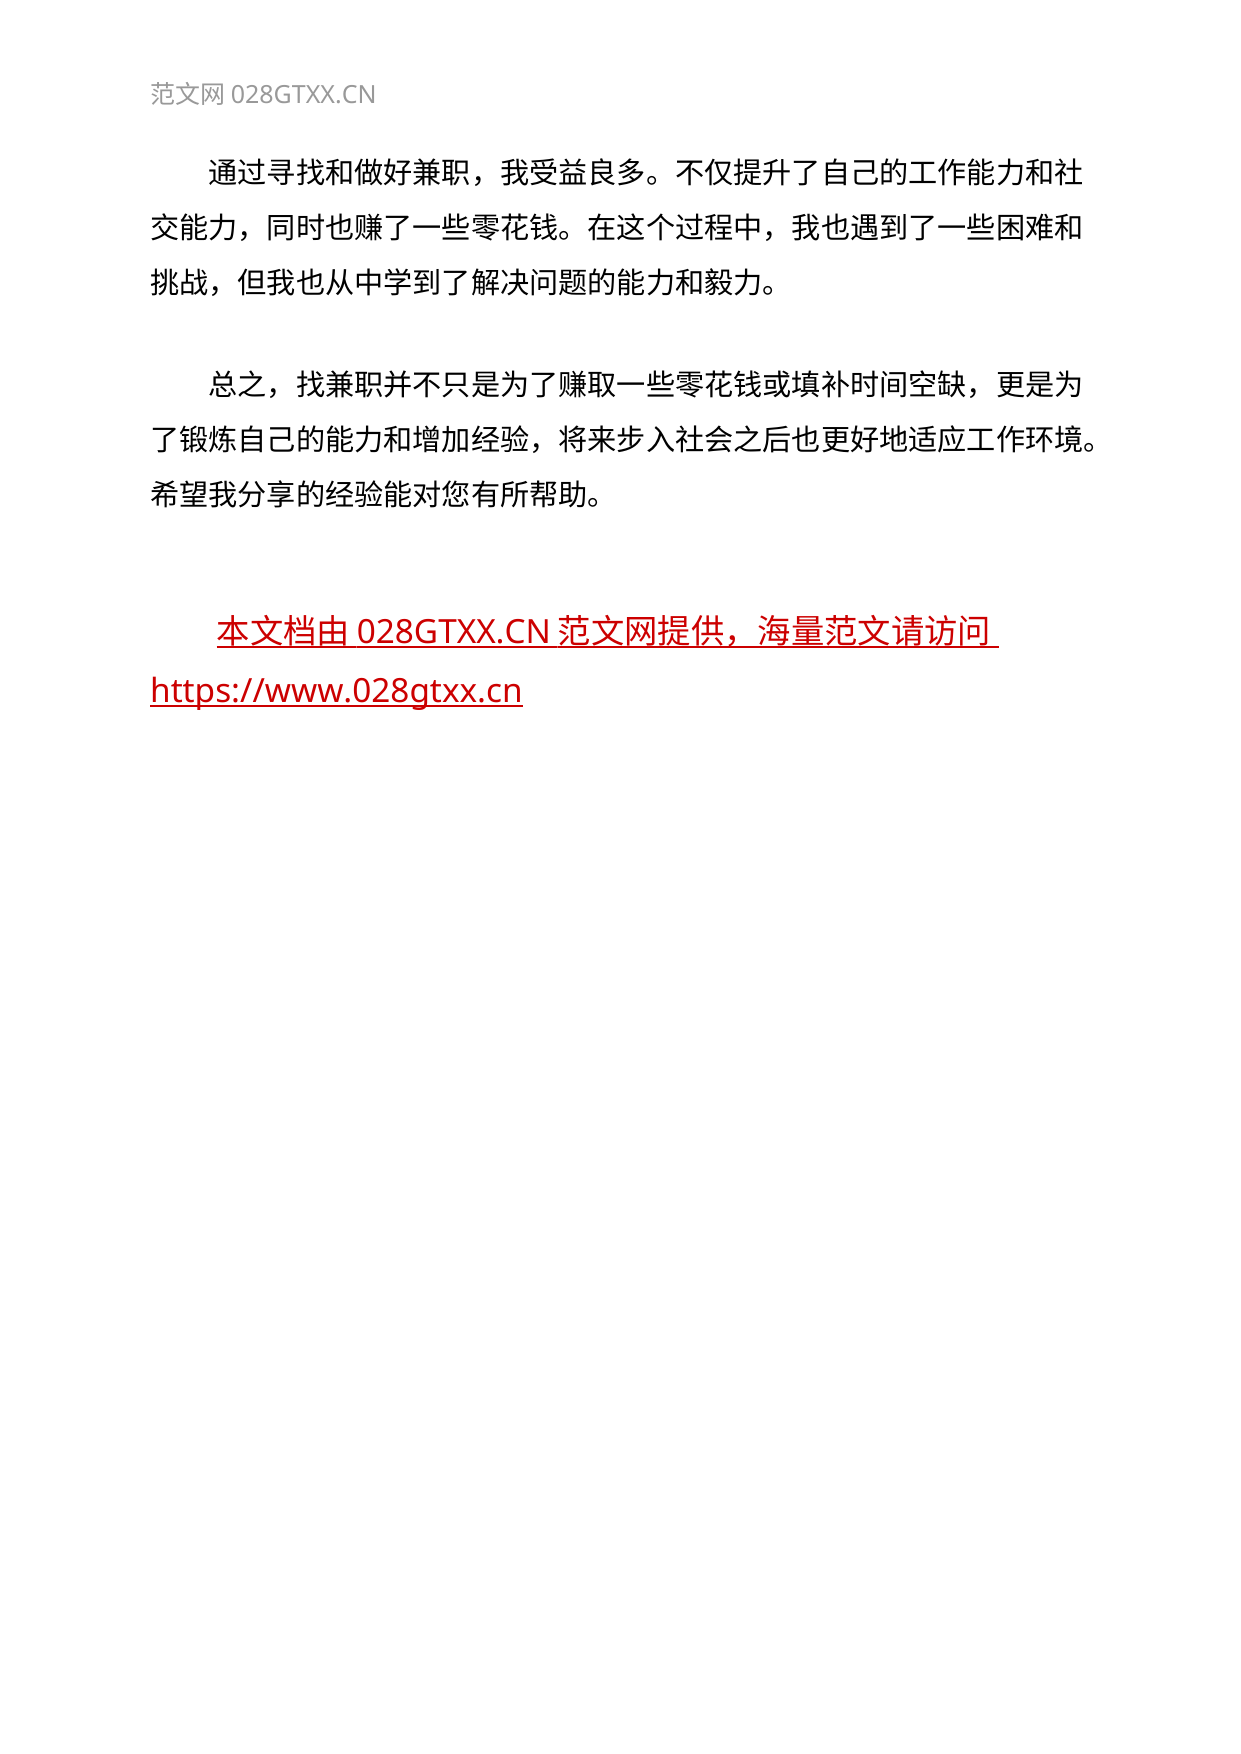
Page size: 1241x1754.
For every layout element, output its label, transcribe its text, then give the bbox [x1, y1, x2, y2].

text 本文档由028GTXX.CN范文网提供，海量范文请访问 https://www.028gtxx.cn [150, 604, 1090, 712]
text 通过寻找和做好兼职，我受益良多。不仅提升了自己的工作能力和社交能力，同时也赚了一些零花钱。在这个过程中，我也遇到了一些困难和挑战，但我也从中学到了解决问题的能力和毅力。 [150, 150, 1090, 302]
text 总之，找兼职并不只是为了赚取一些零花钱或填补时间空缺，更是为了锻炼自己的能力和增加经验，将来步入社会之后也更好地适应工作环境。希望我分享的经验能对您有所帮助。 [150, 362, 1090, 514]
